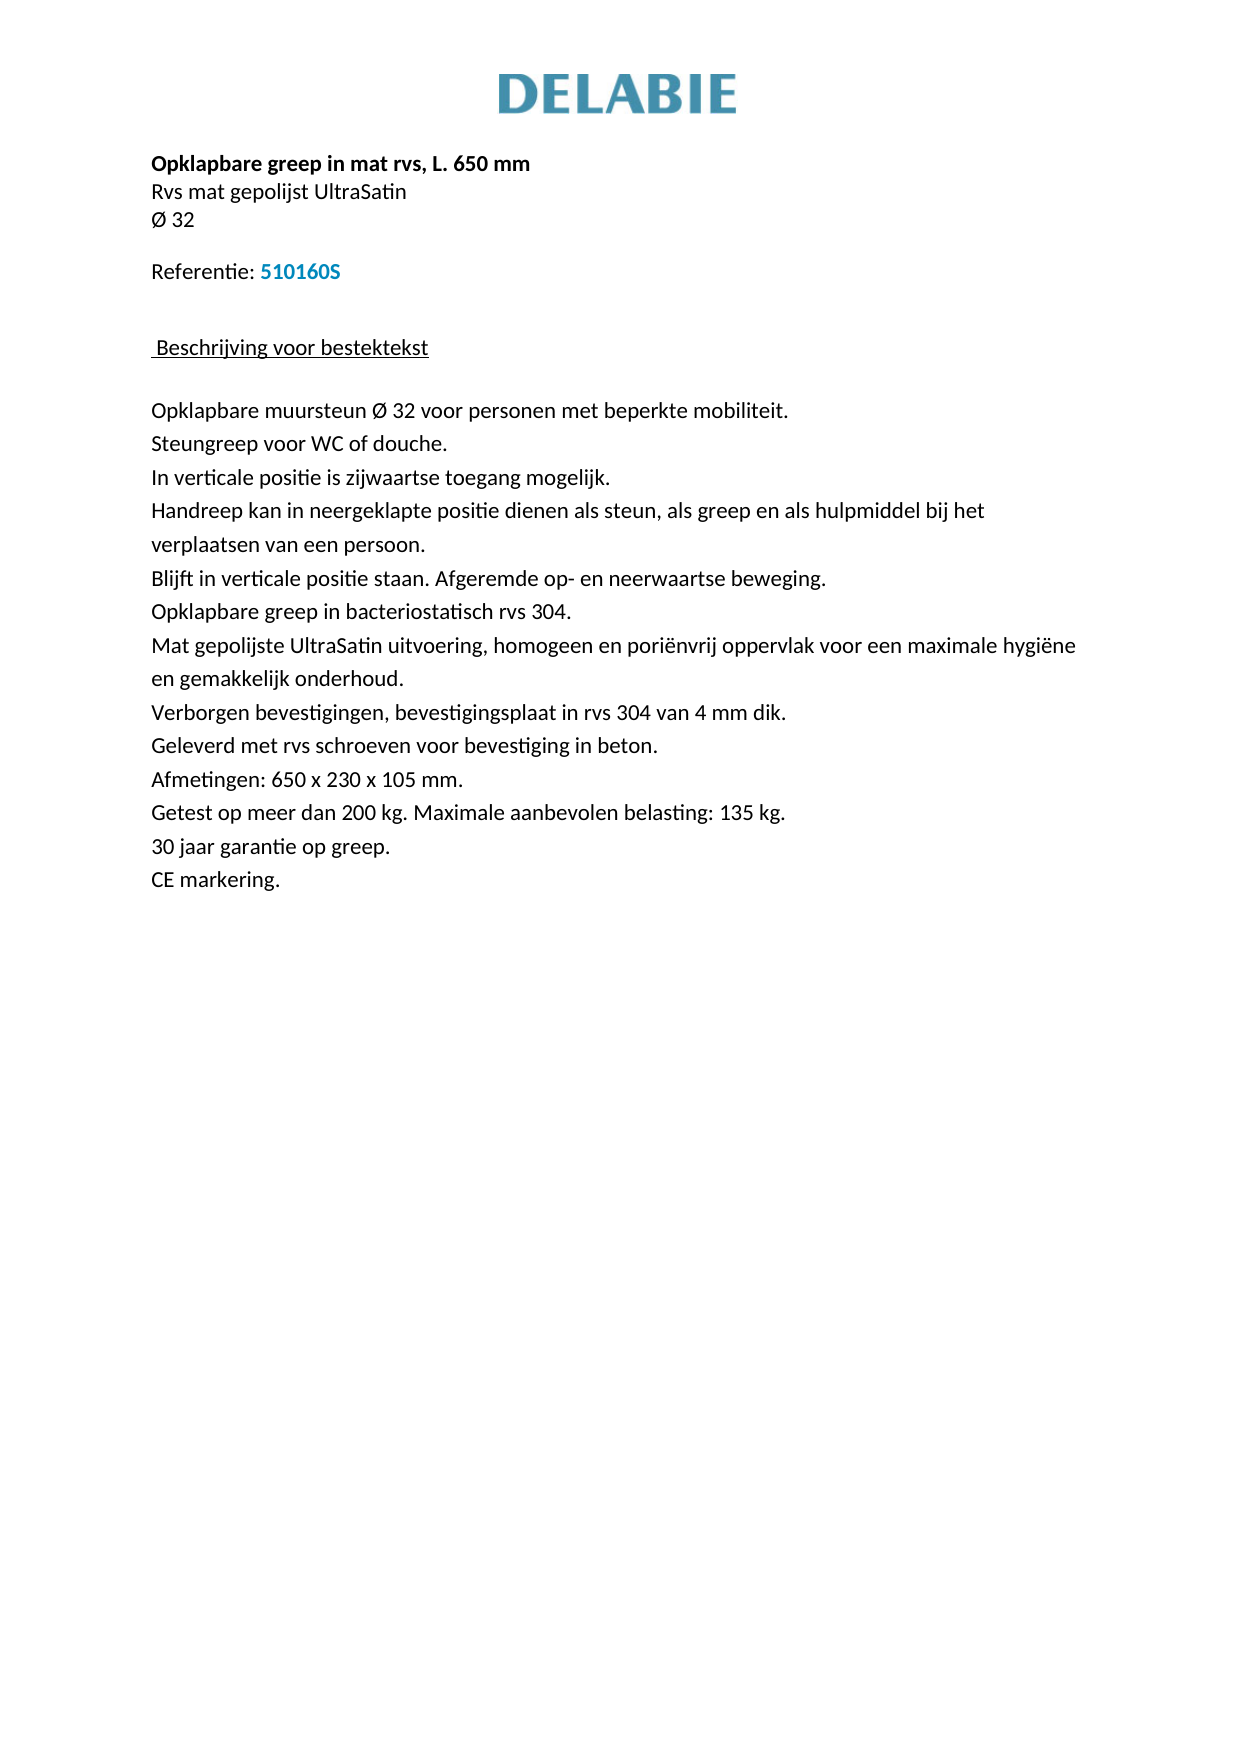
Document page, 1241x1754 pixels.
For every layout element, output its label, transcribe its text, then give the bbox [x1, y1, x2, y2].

text Geleverd met rvs schroeven voor bevestiging in beton. [151, 731, 1084, 759]
text CE markering. [151, 866, 1084, 894]
text Afmetingen: 650 x 230 x 105 mm. [151, 765, 1084, 793]
text Rvs mat gepolijst UltraSatin [151, 177, 1084, 205]
text Mat gepolijste UltraSatin uitvoering, homogeen en poriënvrij oppervlak voor een maximale hygiëne en gemakkelijk onderhoud. [151, 631, 1084, 692]
text Handreep kan in neergeklapte positie dienen als steun, als greep en als hulpmiddel bij het verplaatsen van een persoon. [151, 497, 1084, 558]
text Opklapbare greep in mat rvs, L. 650 mm [151, 149, 1084, 177]
text In verticale positie is zijwaartse toegang mogelijk. [151, 463, 1084, 491]
text Opklapbare greep in bacteriostatisch rvs 304. [151, 597, 1084, 625]
text 30 jaar garantie op greep. [151, 832, 1084, 860]
text Verborgen bevestigingen, bevestigingsplaat in rvs 304 van 4 mm dik. [151, 698, 1084, 726]
picture [497, 74, 738, 114]
text Blijft in verticale positie staan. Afgeremde op- en neerwaartse beweging. [151, 564, 1084, 592]
text Beschrijving voor bestektekst [151, 333, 1084, 361]
text Opklapbare muursteun Ø 32 voor personen met beperkte mobiliteit. [151, 396, 1084, 424]
text Ø 32 [151, 205, 1084, 233]
text Steungreep voor WC of douche. [151, 429, 1084, 458]
text Referentie: 510160S [151, 257, 1084, 285]
text Getest op meer dan 200 kg. Maximale aanbevolen belasting: 135 kg. [151, 798, 1084, 827]
